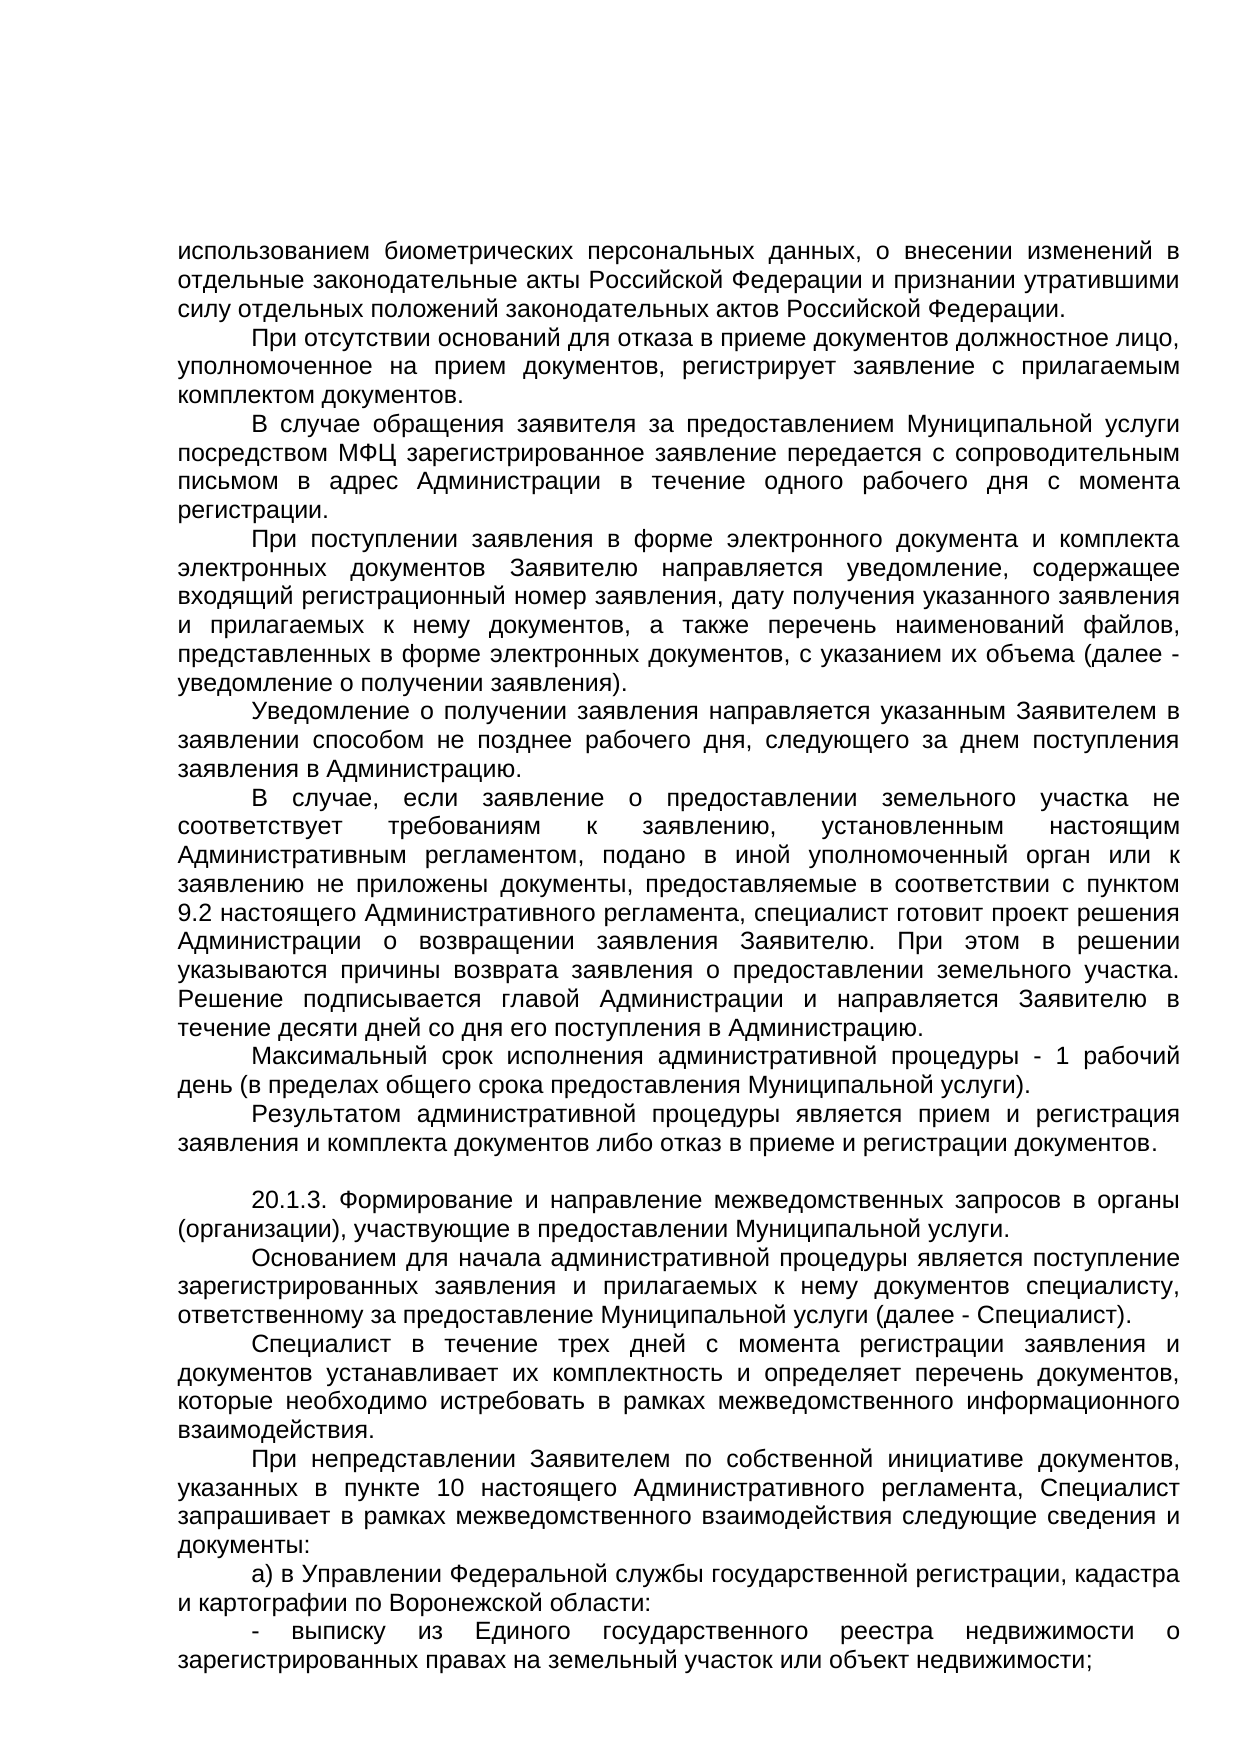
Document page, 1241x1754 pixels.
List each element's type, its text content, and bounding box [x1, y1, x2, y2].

text При отсутствии оснований для отказа в приеме документов должностное лицо, уполномоченное на прием документов, регистрирует заявление с прилагаемым комплектом документов. [177, 322, 1181, 409]
text Максимальный срок исполнения административной процедуры - 1 рабочий день (в пределах общего срока предоставления Муниципальной услуги). [177, 1041, 1181, 1099]
text 20.1.3. Формирование и направление межведомственных запросов в органы (организации), участвующие в предоставлении Муниципальной услуги. [177, 1185, 1181, 1242]
text - выписку из Единого государственного реестра недвижимости о зарегистрированных правах на земельный участок или объект недвижимости; [177, 1616, 1181, 1674]
text а) в Управлении Федеральной службы государственной регистрации, кадастра и картографии по Воронежской области: [177, 1559, 1181, 1616]
text Специалист в течение трех дней с момента регистрации заявления и документов устанавливает их комплектность и определяет перечень документов, которые необходимо истребовать в рамках межведомственного информационного взаимодействия. [177, 1329, 1181, 1444]
text В случае обращения заявителя за предоставлением Муниципальной услуги посредством МФЦ зарегистрированное заявление передается с сопроводительным письмом в адрес Администрации в течение одного рабочего дня с момента регистрации. [177, 409, 1181, 524]
text При поступлении заявления в форме электронного документа и комплекта электронных документов Заявителю направляется уведомление, содержащее входящий регистрационный номер заявления, дату получения указанного заявления и прилагаемых к нему документов, а также перечень наименований файлов, представленных в форме электронных документов, с указанием их объема (далее - уведомление о получении заявления). [177, 524, 1181, 696]
text Уведомление о получении заявления направляется указанным Заявителем в заявлении способом не позднее рабочего дня, следующего за днем поступления заявления в Администрацию. [177, 696, 1181, 782]
text Основанием для начала административной процедуры является поступление зарегистрированных заявления и прилагаемых к нему документов специалисту, ответственному за предоставление Муниципальной услуги (далее - Специалист). [177, 1242, 1181, 1329]
text При непредставлении Заявителем по собственной инициативе документов, указанных в пункте 10 настоящего Административного регламента, Специалист запрашивает в рамках межведомственного взаимодействия следующие сведения и документы: [177, 1444, 1181, 1559]
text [177, 236, 1181, 322]
text В случае, если заявление о предоставлении земельного участка не соответствует требованиям к заявлению, установленным настоящим Административным регламентом, подано в иной уполномоченный орган или к заявлению не приложены документы, предоставляемые в соответствии с пунктом 9.2 настоящего Административного регламента, специалист готовит проект решения Администрации о возвращении заявления Заявителю. При этом в решении указываются причины возврата заявления о предоставлении земельного участка. Решение подписывается главой Администрации и направляется Заявителю в течение десяти дней со дня его поступления в Администрацию. [177, 782, 1181, 1041]
text Результатом административной процедуры является прием и регистрация заявления и комплекта документов либо отказ в приеме и регистрации документов. [177, 1099, 1181, 1156]
